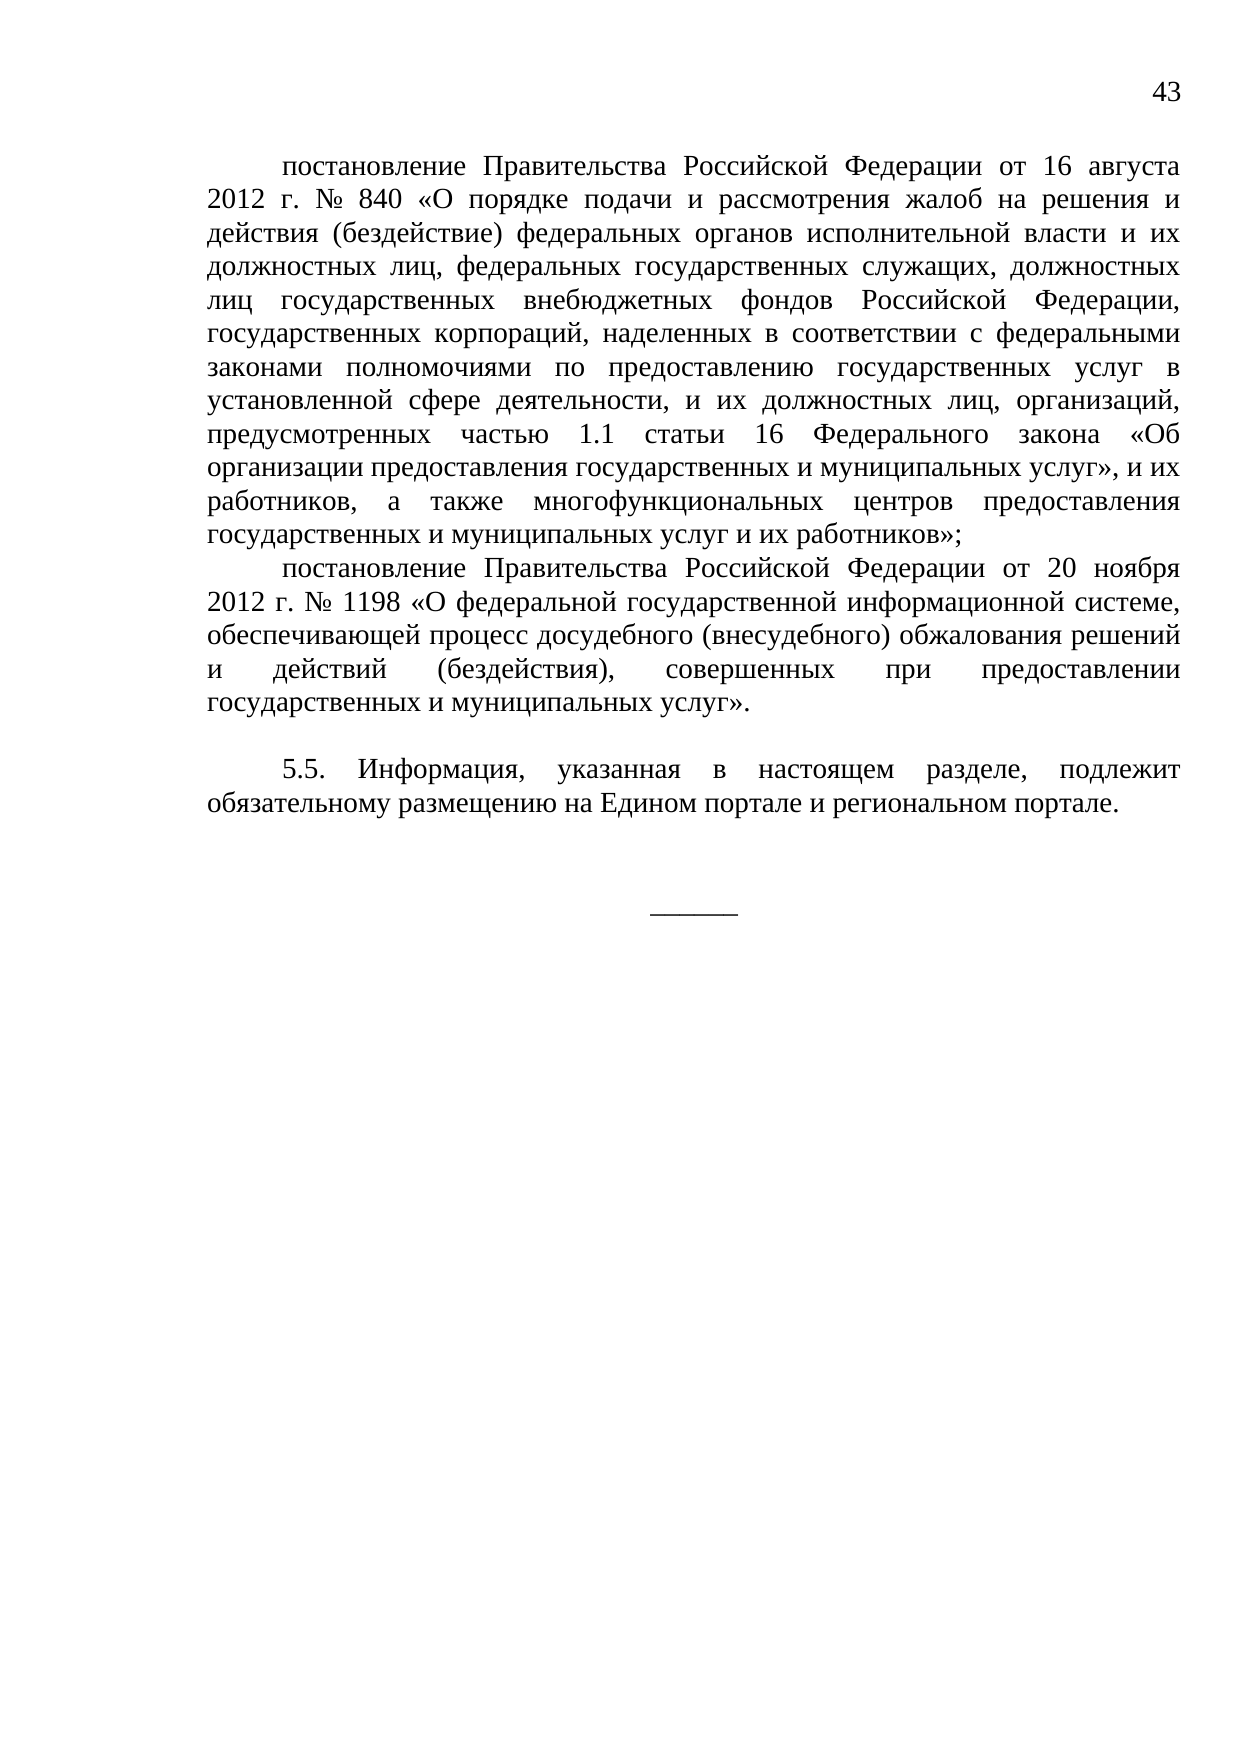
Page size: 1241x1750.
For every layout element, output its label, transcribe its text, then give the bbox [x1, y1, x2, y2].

text постановление Правительства Российской Федерации от 16 августа 2012 г. № 840 «О порядке подачи и рассмотрения жалоб на решения и действия (бездействие) федеральных органов исполнительной власти и их должностных лиц, федеральных государственных служащих, должностных лиц государственных внебюджетных фондов Российской Федерации, государственных корпораций, наделенных в соответствии с федеральными законами полномочиями по предоставлению государственных услуг в установленной сфере деятельности, и их должностных лиц, организаций, предусмотренных частью 1.1 статьи 16 Федерального закона «Об организации предоставления государственных и муниципальных услуг», и их работников, а также многофункциональных центров предоставления государственных и муниципальных услуг и их работников»; [207, 148, 1181, 550]
text 5.5. Информация, указанная в настоящем разделе, подлежит обязательному размещению на Едином портале и региональном портале. [207, 751, 1181, 818]
text постановление Правительства Российской Федерации от 20 ноября 2012 г. № 1198 «О федеральной государственной информационной системе, обеспечивающей процесс досудебного (внесудебного) обжалования решений и действий (бездействия), совершенных при предоставлении государственных и муниципальных услуг». [207, 550, 1181, 718]
text ______ [207, 886, 1181, 919]
